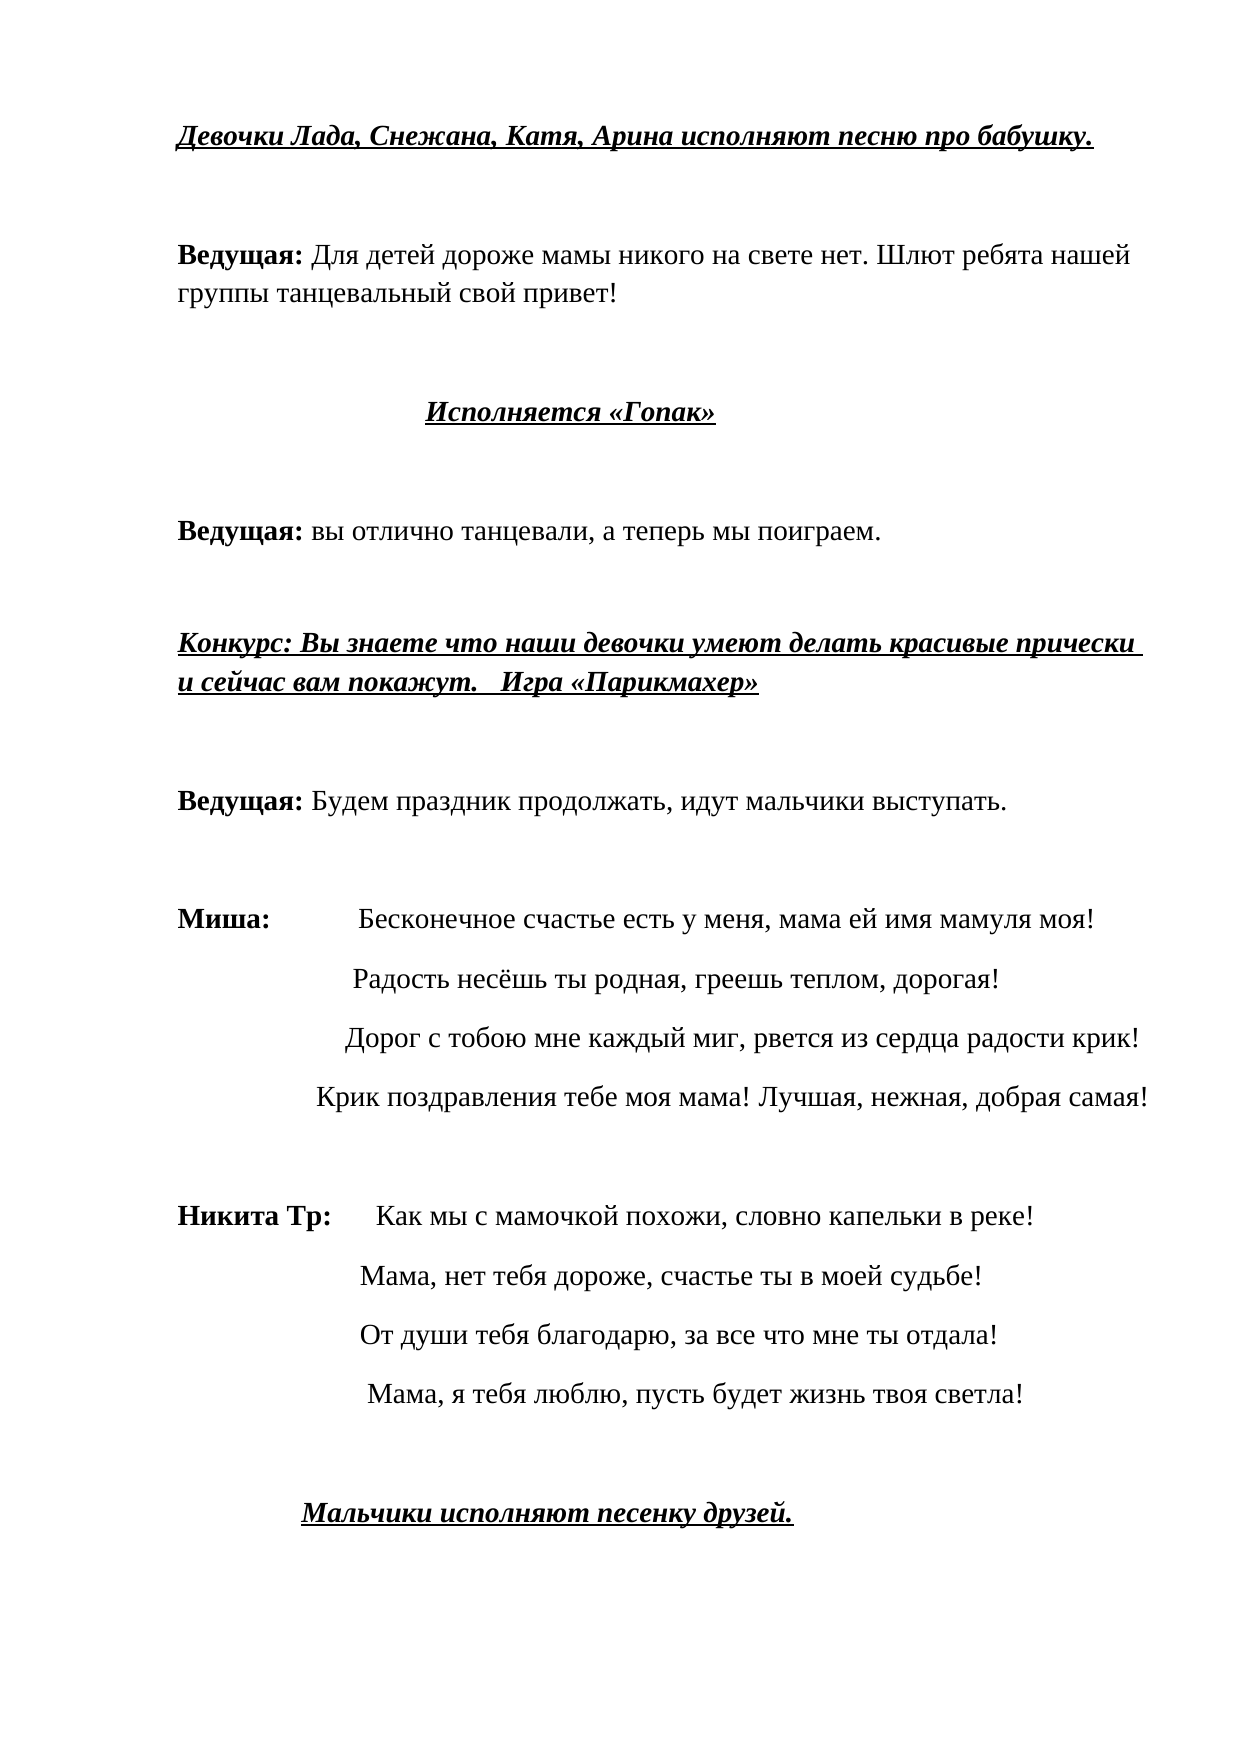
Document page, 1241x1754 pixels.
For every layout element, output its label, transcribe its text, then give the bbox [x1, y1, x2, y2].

text Дорог с тобою мне каждый миг, рвется из сердца радости крик! [177, 1020, 1152, 1054]
text Ведущая: вы отлично танцевали, а теперь мы поиграем. [177, 513, 1152, 546]
text Ведущая: Будем праздник продолжать, идут мальчики выступать. [177, 783, 1152, 816]
text Исполняется «Гопак» [177, 394, 1152, 428]
text Крик поздравления тебе моя мама! Лучшая, нежная, добрая самая! [177, 1079, 1152, 1113]
text Никита Тр: Как мы с мамочкой похожи, словно капельки в реке! [177, 1198, 1152, 1232]
text Конкурс: Вы знаете что наши девочки умеют делать красивые прически и сейчас вам покажут. Игра «Парикмахер» [177, 625, 1152, 697]
text Радость несёшь ты родная, греешь теплом, дорогая! [177, 961, 1152, 994]
text Миша: Бесконечное счастье есть у меня, мама ей имя мамуля моя! [177, 901, 1152, 935]
text От души тебя благодарю, за все что мне ты отдала! [177, 1317, 1152, 1351]
text Мальчики исполняют песенку друзей. [177, 1495, 1152, 1529]
text Девочки Лада, Снежана, Катя, Арина исполняют песню про бабушку. [177, 118, 1152, 152]
text Мама, я тебя люблю, пусть будет жизнь твоя светла! [177, 1376, 1152, 1410]
text Ведущая: Для детей дороже мамы никого на свете нет. Шлют ребята нашей группы танцевальный свой привет! [177, 237, 1152, 309]
text Мама, нет тебя дороже, счастье ты в моей судьбе! [177, 1258, 1152, 1291]
